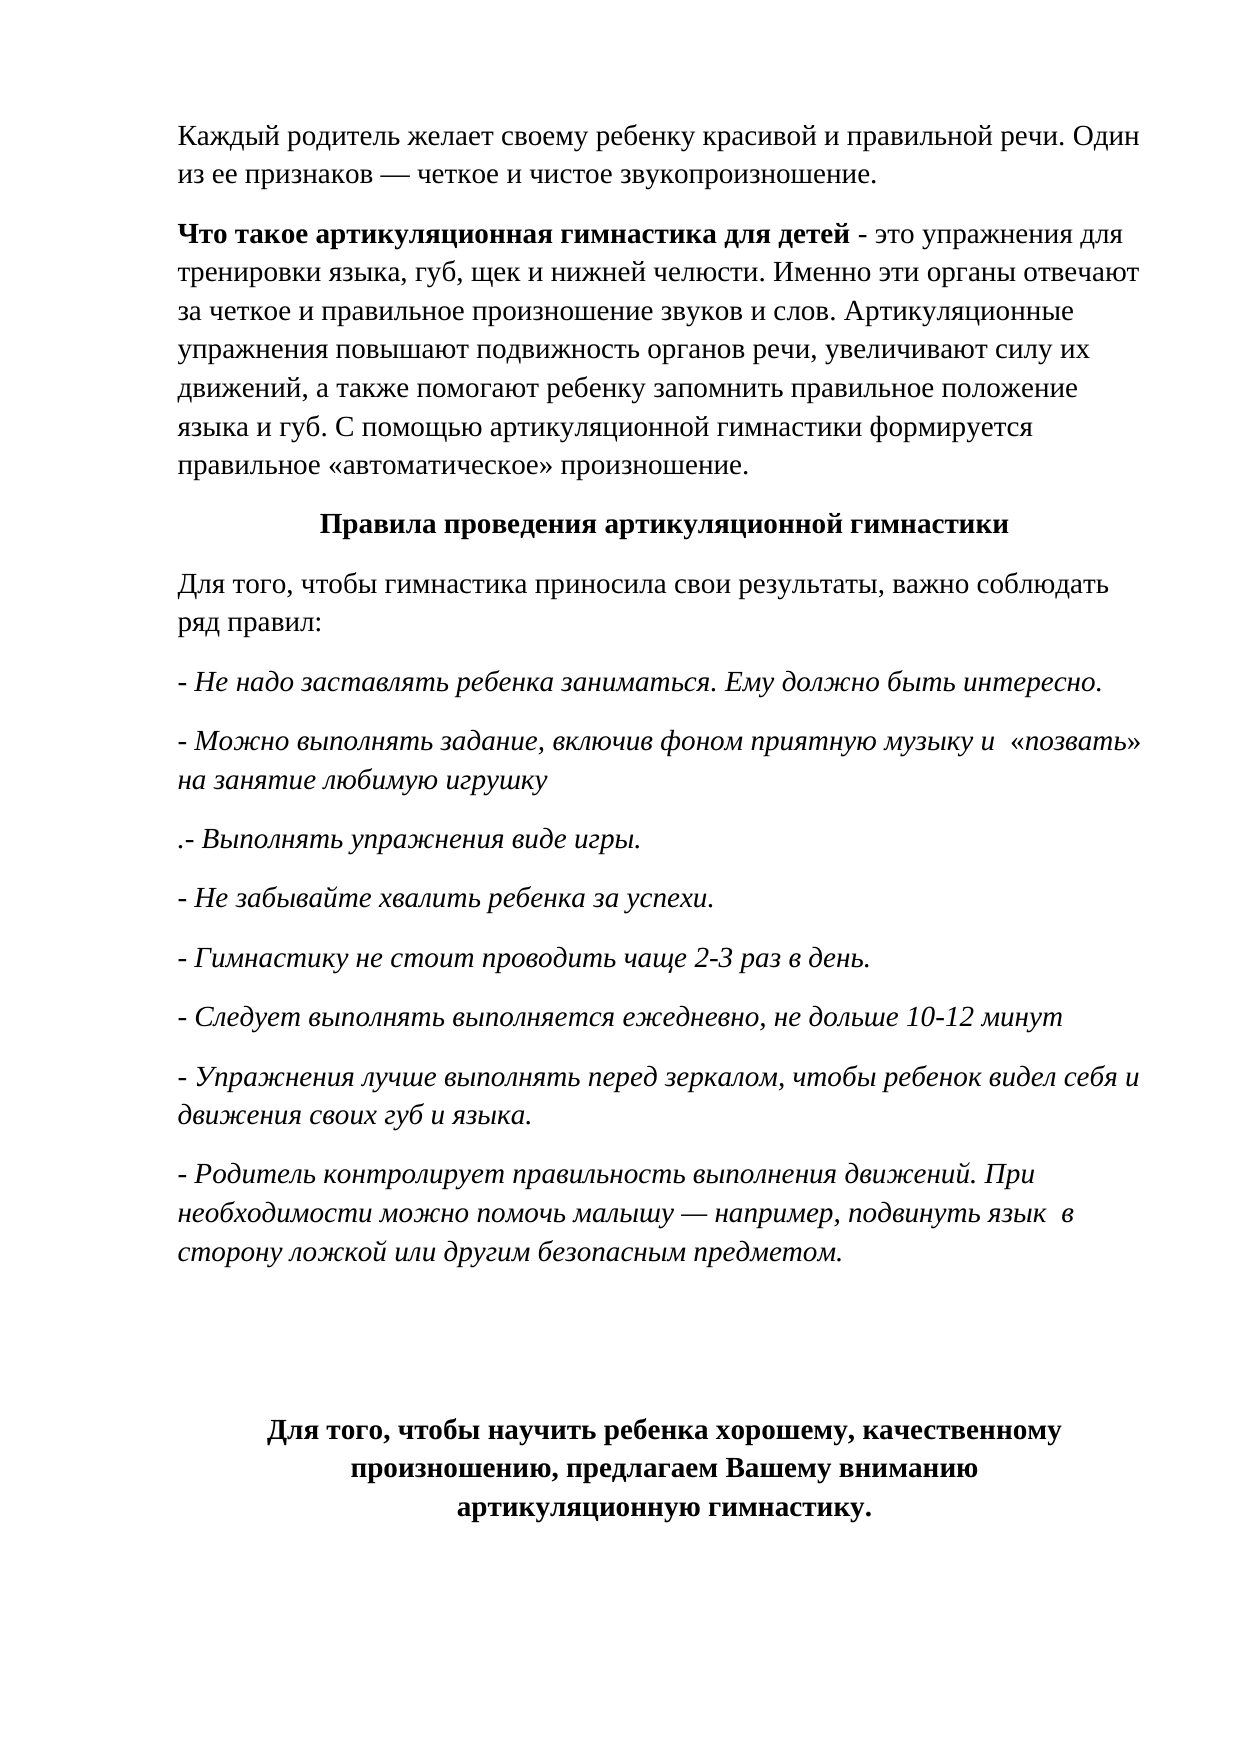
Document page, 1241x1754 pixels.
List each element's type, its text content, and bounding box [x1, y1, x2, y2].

text Для того, чтобы научить ребенка хорошему, качественному произношению, предлагаем Вашему вниманию [177, 1412, 1152, 1484]
text - Упражнения лучше выполнять перед зеркалом, чтобы ребенок видел себя и движения своих губ и языка. [177, 1059, 1152, 1131]
text - Следует выполнять выполняется ежедневно, не дольше 10-12 минут [177, 999, 1152, 1033]
text Каждый родитель желает своему ребенку красивой и правильной речи. Один из ее признаков — четкое и чистое звукопроизношение. [177, 118, 1152, 190]
text - Гимнастику не стоит проводить чаще 2-3 раз в день. [177, 940, 1152, 973]
text артикуляционную гимнастику. [177, 1489, 1152, 1522]
text - Не забывайте хвалить ребенка за успехи. [177, 881, 1152, 914]
text - Можно выполнять задание, включив фоном приятную музыку и «позвать» на занятие любимую игрушку [177, 723, 1152, 795]
text Для того, чтобы гимнастика приносила свои результаты, важно соблюдать ряд правил: [177, 566, 1152, 638]
text .- Выполнять упражнения виде игры. [177, 821, 1152, 855]
text - Родитель контролирует правильность выполнения движений. При необходимости можно помочь малышу — например, подвинуть язык в сторону ложкой или другим безопасным предметом. [177, 1157, 1152, 1267]
text Что такое артикуляционная гимнастика для детей - это упражнения для тренировки языка, губ, щек и нижней челюсти. Именно эти органы отвечают за четкое и правильное произношение звуков и слов. Артикуляционные упражнения повышают подвижность органов речи, увеличивают силу их движений, а также помогают ребенку запомнить правильное положение языка и губ. С помощью артикуляционной гимнастики формируется правильное «автоматическое» произношение. [177, 216, 1152, 481]
text - Не надо заставлять ребенка заниматься. Ему должно быть интересно. [177, 664, 1152, 697]
text Правила проведения артикуляционной гимнастики [177, 507, 1152, 540]
